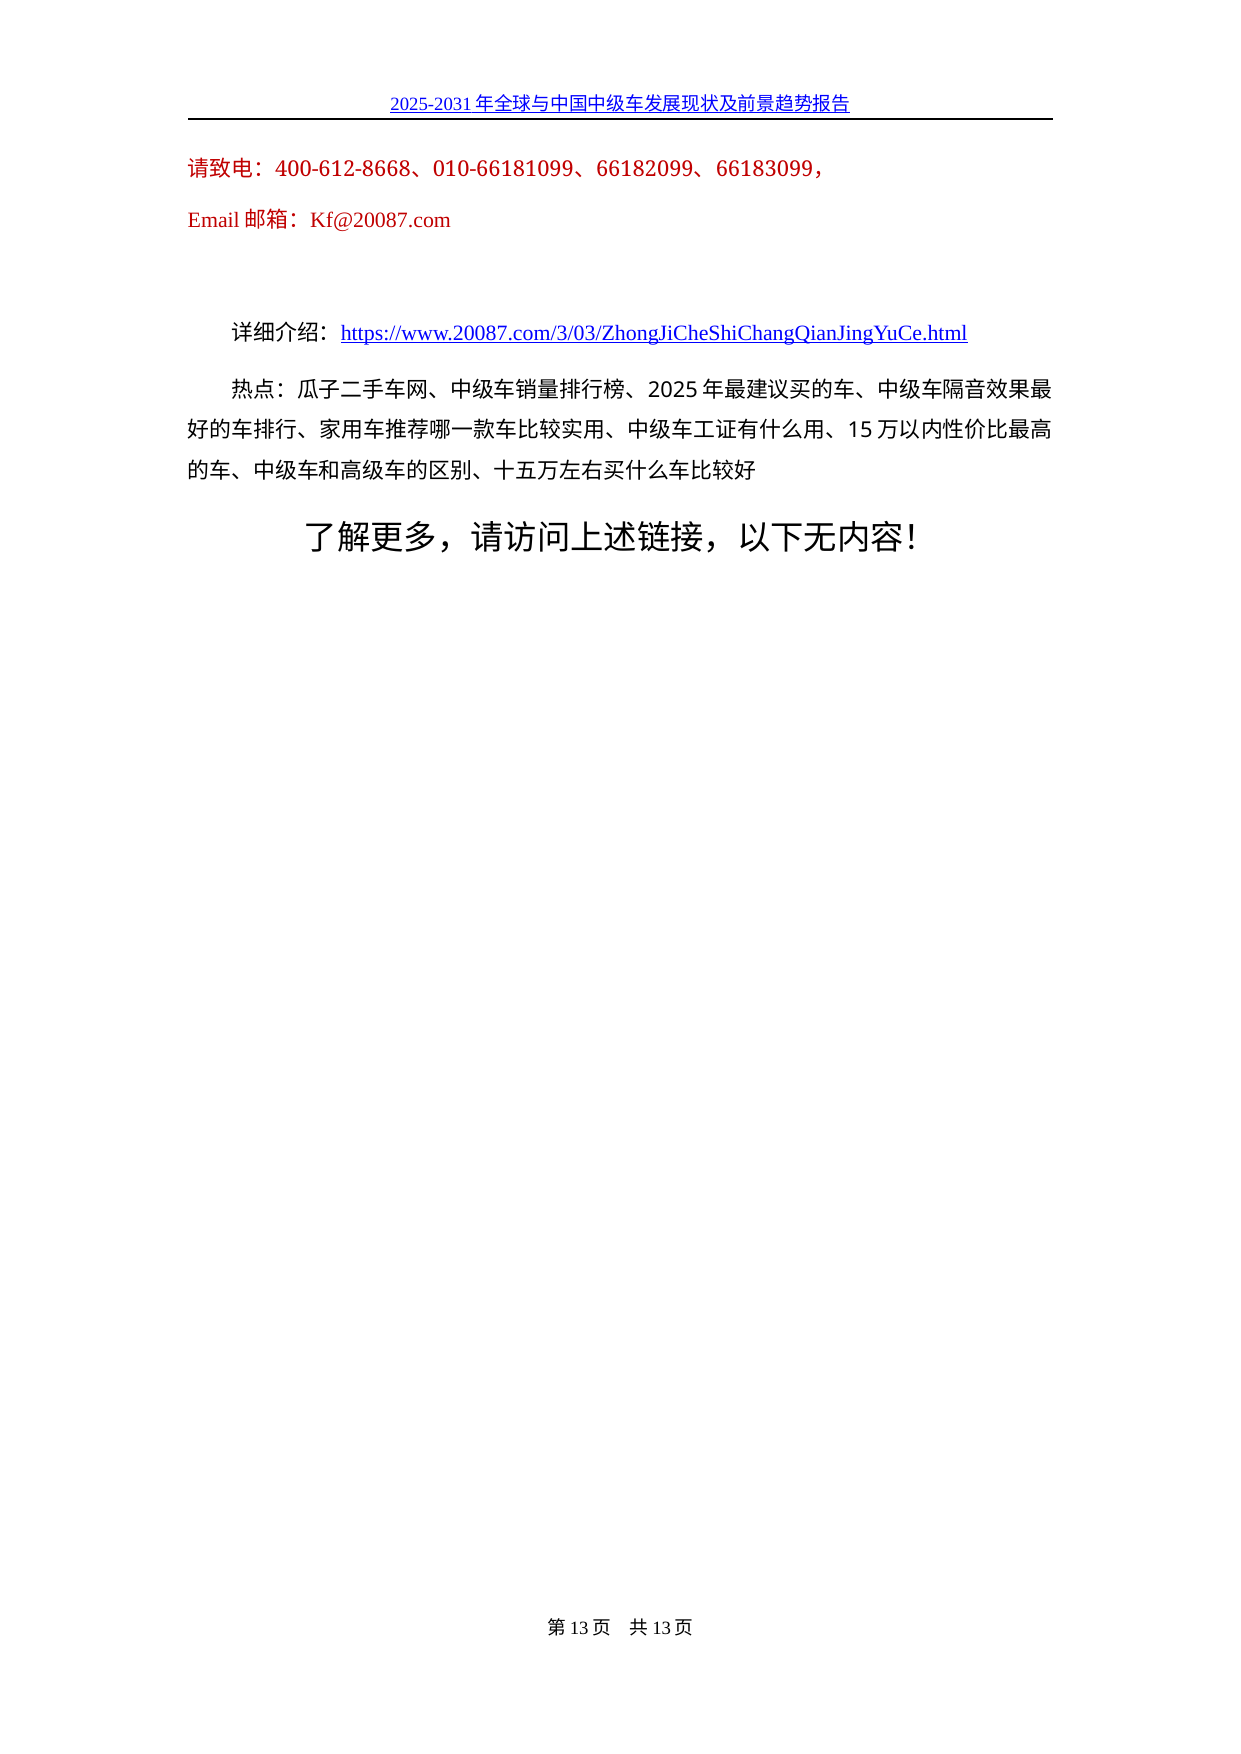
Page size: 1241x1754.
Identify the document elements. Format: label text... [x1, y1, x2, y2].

text 详细介绍：https://www.20087.com/3/03/ZhongJiCheShiChangQianJingYuCe.html [187, 315, 1053, 347]
title 了解更多，请访问上述链接，以下无内容！ [187, 503, 1053, 568]
text 热点：瓜子二手车网、中级车销量排行榜、2025年最建议买的车、中级车隔音效果最好的车排行、家用车推荐哪一款车比较实用、中级车工证有什么用、15万以内性价比最高的车、中级车和高级车的区别、十五万左右买什么车比较好 [187, 371, 1053, 485]
text 请致电：400-612-8668、010-66181099、66182099、66183099， [187, 150, 1053, 183]
text Email邮箱：Kf@20087.com [187, 202, 1053, 234]
